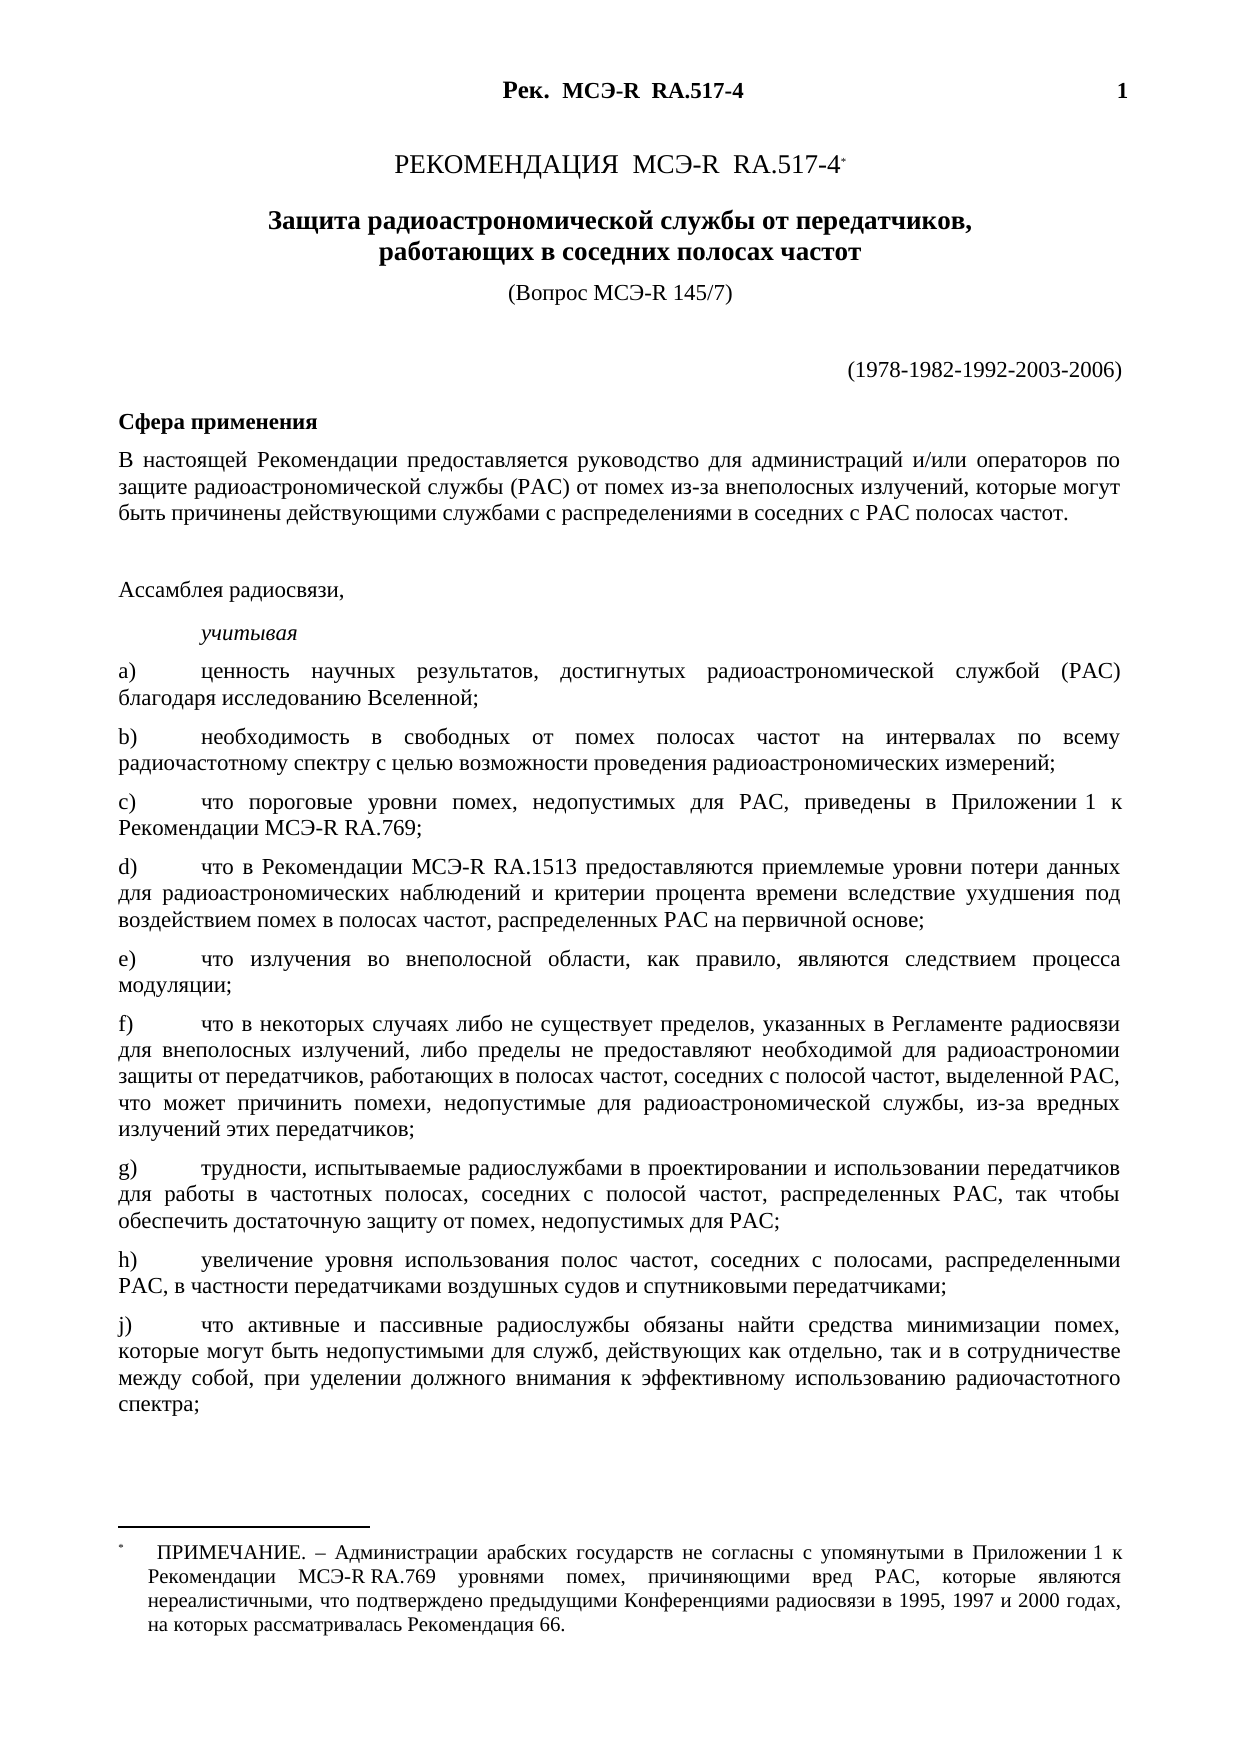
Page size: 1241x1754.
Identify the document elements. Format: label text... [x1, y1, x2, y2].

title Ассамблея радиосвязи, [118, 576, 1122, 602]
text h) увеличение уровня использования полос частот, соседних с полосами, распределенными РАС, в частности передатчиками воздушных судов и спутниковыми передатчиками; [118, 1246, 1122, 1298]
subtitle Сфера применения [118, 408, 1122, 434]
text c) что пороговые уровни помех, недопустимых для РАС, приведены в Приложении 1 к Рекомендации МСЭ-R RA.769; [118, 788, 1122, 841]
text e) что излучения во внеполосной области, как правило, являются следствием процесса модуляции; [118, 945, 1122, 997]
text d) что в Рекомендации МСЭ-R RA.1513 предоставляются приемлемые уровни потери данных для радиоастрономических наблюдений и критерии процента времени вследствие ухудшения под воздействием помех в полосах частот, распределенных РАС на первичной основе; [118, 853, 1122, 932]
text f) что в некоторых случаях либо не существует пределов, указанных в Регламенте радиосвязи для внеполосных излучений, либо пределы не предоставляют необходимой для радиоастрономии защиты от передатчиков, работающих в полосах частот, соседних с полосой частот, выделенной РАС, что может причинить помехи, недопустимые для радиоастрономической службы, из-за вредных излучений этих передатчиков; [118, 1010, 1122, 1142]
text j) что активные и пассивные радиослужбы обязаны найти средства минимизации помех, которые могут быть недопустимыми для служб, действующих как отдельно, так и в сотрудничестве между собой, при уделении должного внимания к эффективному использованию радиочастотного спектра; [118, 1311, 1122, 1416]
text учитывая [201, 619, 1122, 645]
text a) ценность научных результатов, достигнутых радиоастрономической службой (РАС) благодаря исследованию Вселенной; [118, 657, 1122, 710]
text РЕКОМЕНДАЦИЯ МСЭ-R RA.517-4* [118, 148, 1122, 179]
text g) трудности, испытываемые радиослужбами в проектировании и использовании передатчиков для работы в частотных полосах, соседних с полосой частот, распределенных РАС, так чтобы обеспечить достаточную защиту от помех, недопустимых для РАС; [118, 1154, 1122, 1233]
title Защита радиоастрономической службы от передатчиков, работающих в соседних полосах частот [118, 204, 1122, 266]
text (Вопрос МСЭ-R 145/7) [118, 279, 1122, 305]
text (1978-1982-1992-2003-2006) [118, 356, 1122, 383]
text В настоящей Рекомендации предоставляется руководство для администраций и/или операторов по защите радиоастрономической службы (РАС) от помех из-за внеполосных излучений, которые могут быть причинены действующими службами с распределениями в соседних с РАС полосах частот. [118, 447, 1122, 526]
text b) необходимость в свободных от помех полосах частот на интервалах по всему радиочастотному спектру с целью возможности проведения радиоастрономических измерений; [118, 723, 1122, 775]
